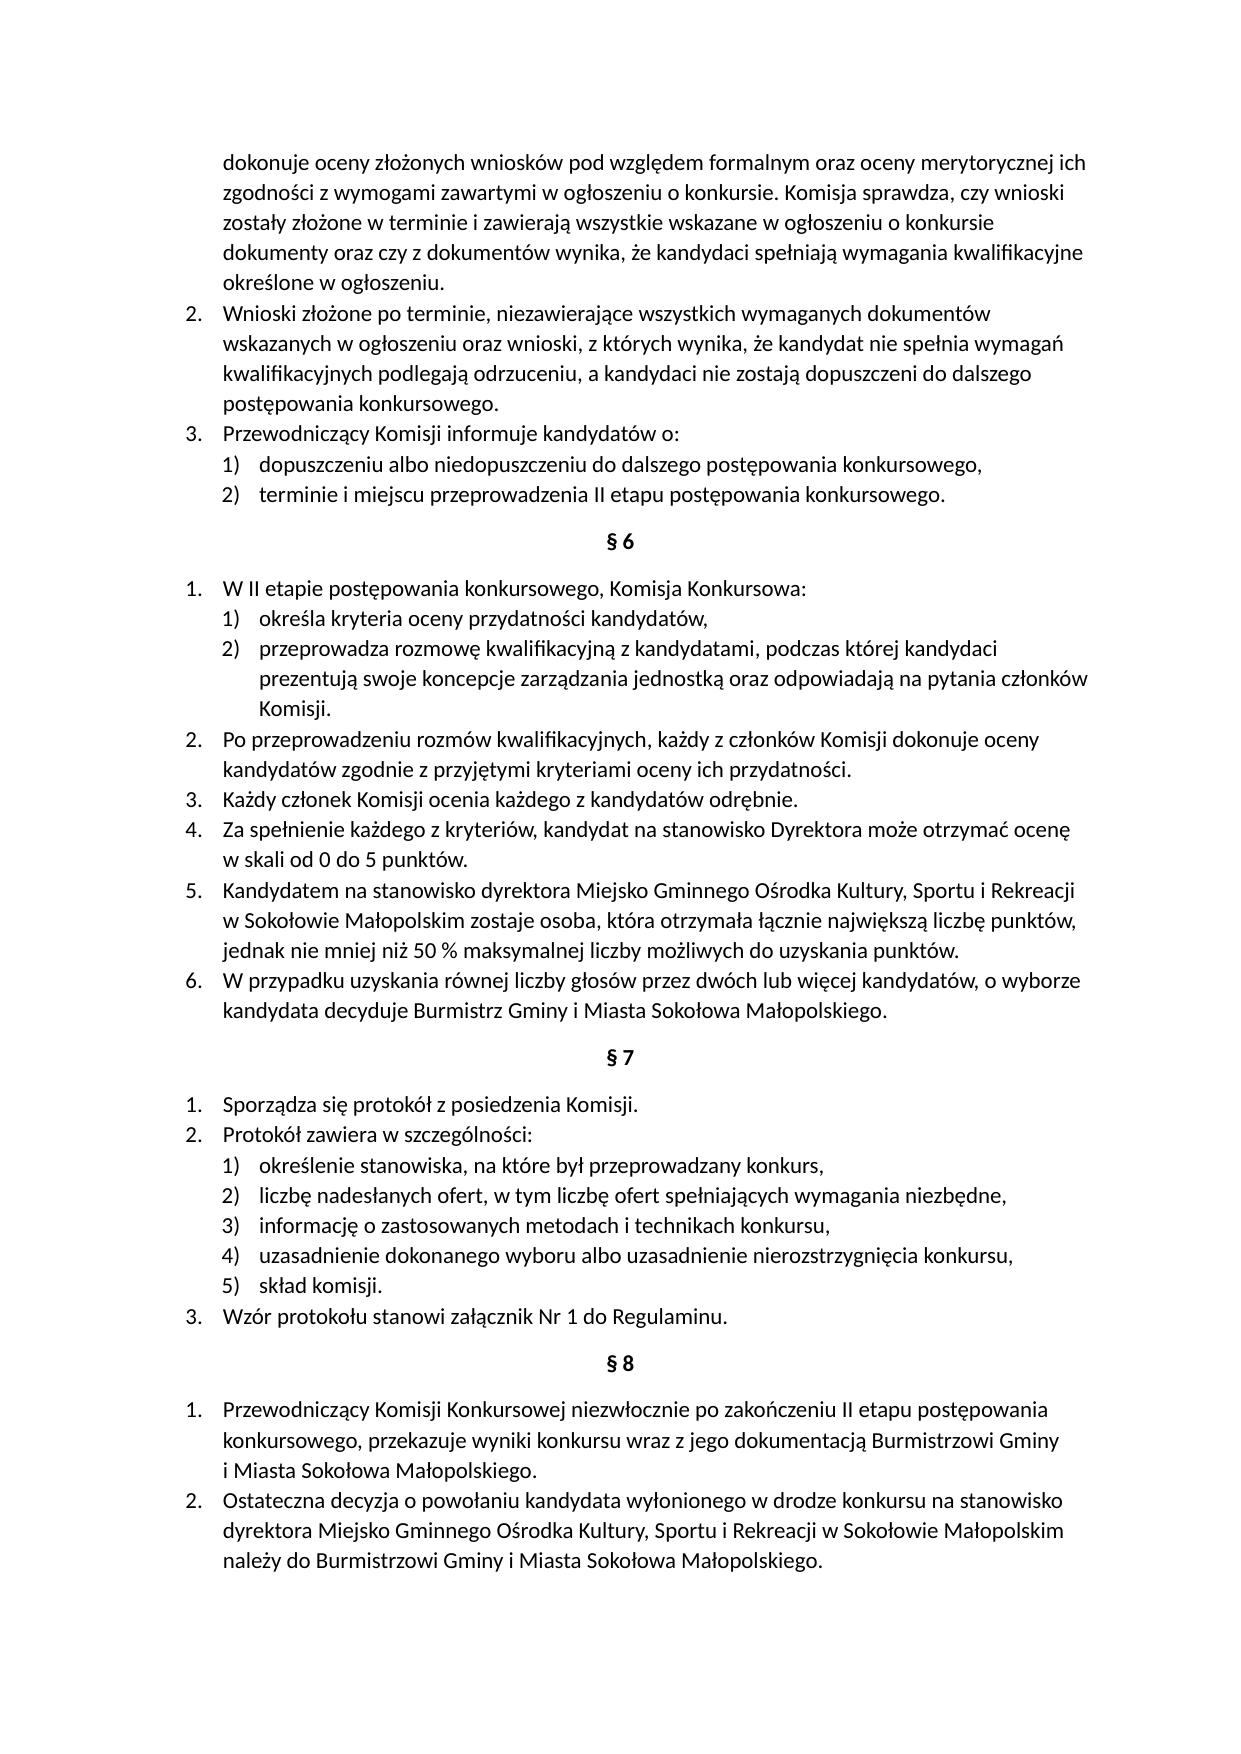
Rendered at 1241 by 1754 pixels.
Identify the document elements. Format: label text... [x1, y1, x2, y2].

list przeprowadza rozmowę kwalifikacyjną z kandydatami, podczas której kandydaci prezentują swoje koncepcje zarządzania jednostką oraz odpowiadają na pytania członków Komisji. [221, 634, 1093, 722]
list informację o zastosowanych metodach i technikach konkursu, [221, 1211, 1093, 1239]
list Sporządza się protokół z posiedzenia Komisji. [185, 1090, 1093, 1118]
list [185, 148, 1093, 296]
list Po przeprowadzeniu rozmów kwalifikacyjnych, każdy z członków Komisji dokonuje oceny kandydatów zgodnie z przyjętymi kryteriami oceny ich przydatności. [185, 725, 1093, 783]
list określenie stanowiska, na które był przeprowadzany konkurs, [221, 1151, 1093, 1179]
list W II etapie postępowania konkursowego, Komisja Konkursowa: [185, 574, 1093, 602]
list Za spełnienie każdego z kryteriów, kandydat na stanowisko Dyrektora może otrzymać ocenę w skali od 0 do 5 punktów. [185, 815, 1093, 873]
list Kandydatem na stanowisko dyrektora Miejsko Gminnego Ośrodka Kultury, Sportu i Rekreacji w Sokołowie Małopolskim zostaje osoba, która otrzymała łącznie największą liczbę punktów, jednak nie mniej niż 50 % maksymalnej liczby możliwych do uzyskania punktów. [185, 876, 1093, 964]
list określa kryteria oceny przydatności kandydatów, [221, 604, 1093, 632]
list Protokół zawiera w szczególności: [185, 1121, 1093, 1148]
list Wzór protokołu stanowi załącznik Nr 1 do Regulaminu. [185, 1302, 1093, 1330]
text § 7 [148, 1043, 1093, 1071]
text § 6 [148, 527, 1093, 555]
list uzasadnienie dokonanego wyboru albo uzasadnienie nierozstrzygnięcia konkursu, [221, 1241, 1093, 1269]
list Każdy członek Komisji ocenia każdego z kandydatów odrębnie. [185, 785, 1093, 813]
list dopuszczeniu albo niedopuszczeniu do dalszego postępowania konkursowego, [221, 450, 1093, 478]
text § 8 [148, 1349, 1093, 1377]
list terminie i miejscu przeprowadzenia II etapu postępowania konkursowego. [221, 480, 1093, 508]
list W przypadku uzyskania równej liczby głosów przez dwóch lub więcej kandydatów, o wyborze kandydata decyduje Burmistrz Gminy i Miasta Sokołowa Małopolskiego. [185, 966, 1093, 1024]
list Wnioski złożone po terminie, niezawierające wszystkich wymaganych dokumentów wskazanych w ogłoszeniu oraz wnioski, z których wynika, że kandydat nie spełnia wymagań kwalifikacyjnych podlegają odrzuceniu, a kandydaci nie zostają dopuszczeni do dalszego postępowania konkursowego. [185, 299, 1093, 417]
list Przewodniczący Komisji Konkursowej niezwłocznie po zakończeniu II etapu postępowania konkursowego, przekazuje wyniki konkursu wraz z jego dokumentacją Burmistrzowi Gminy i Miasta Sokołowa Małopolskiego. [185, 1396, 1093, 1484]
list Przewodniczący Komisji informuje kandydatów o: [185, 419, 1093, 447]
list liczbę nadesłanych ofert, w tym liczbę ofert spełniających wymagania niezbędne, [221, 1181, 1093, 1209]
list skład komisji. [221, 1272, 1093, 1299]
list Ostateczna decyzja o powołaniu kandydata wyłonionego w drodze konkursu na stanowisko dyrektora Miejsko Gminnego Ośrodka Kultury, Sportu i Rekreacji w Sokołowie Małopolskim należy do Burmistrzowi Gminy i Miasta Sokołowa Małopolskiego. [185, 1486, 1093, 1574]
